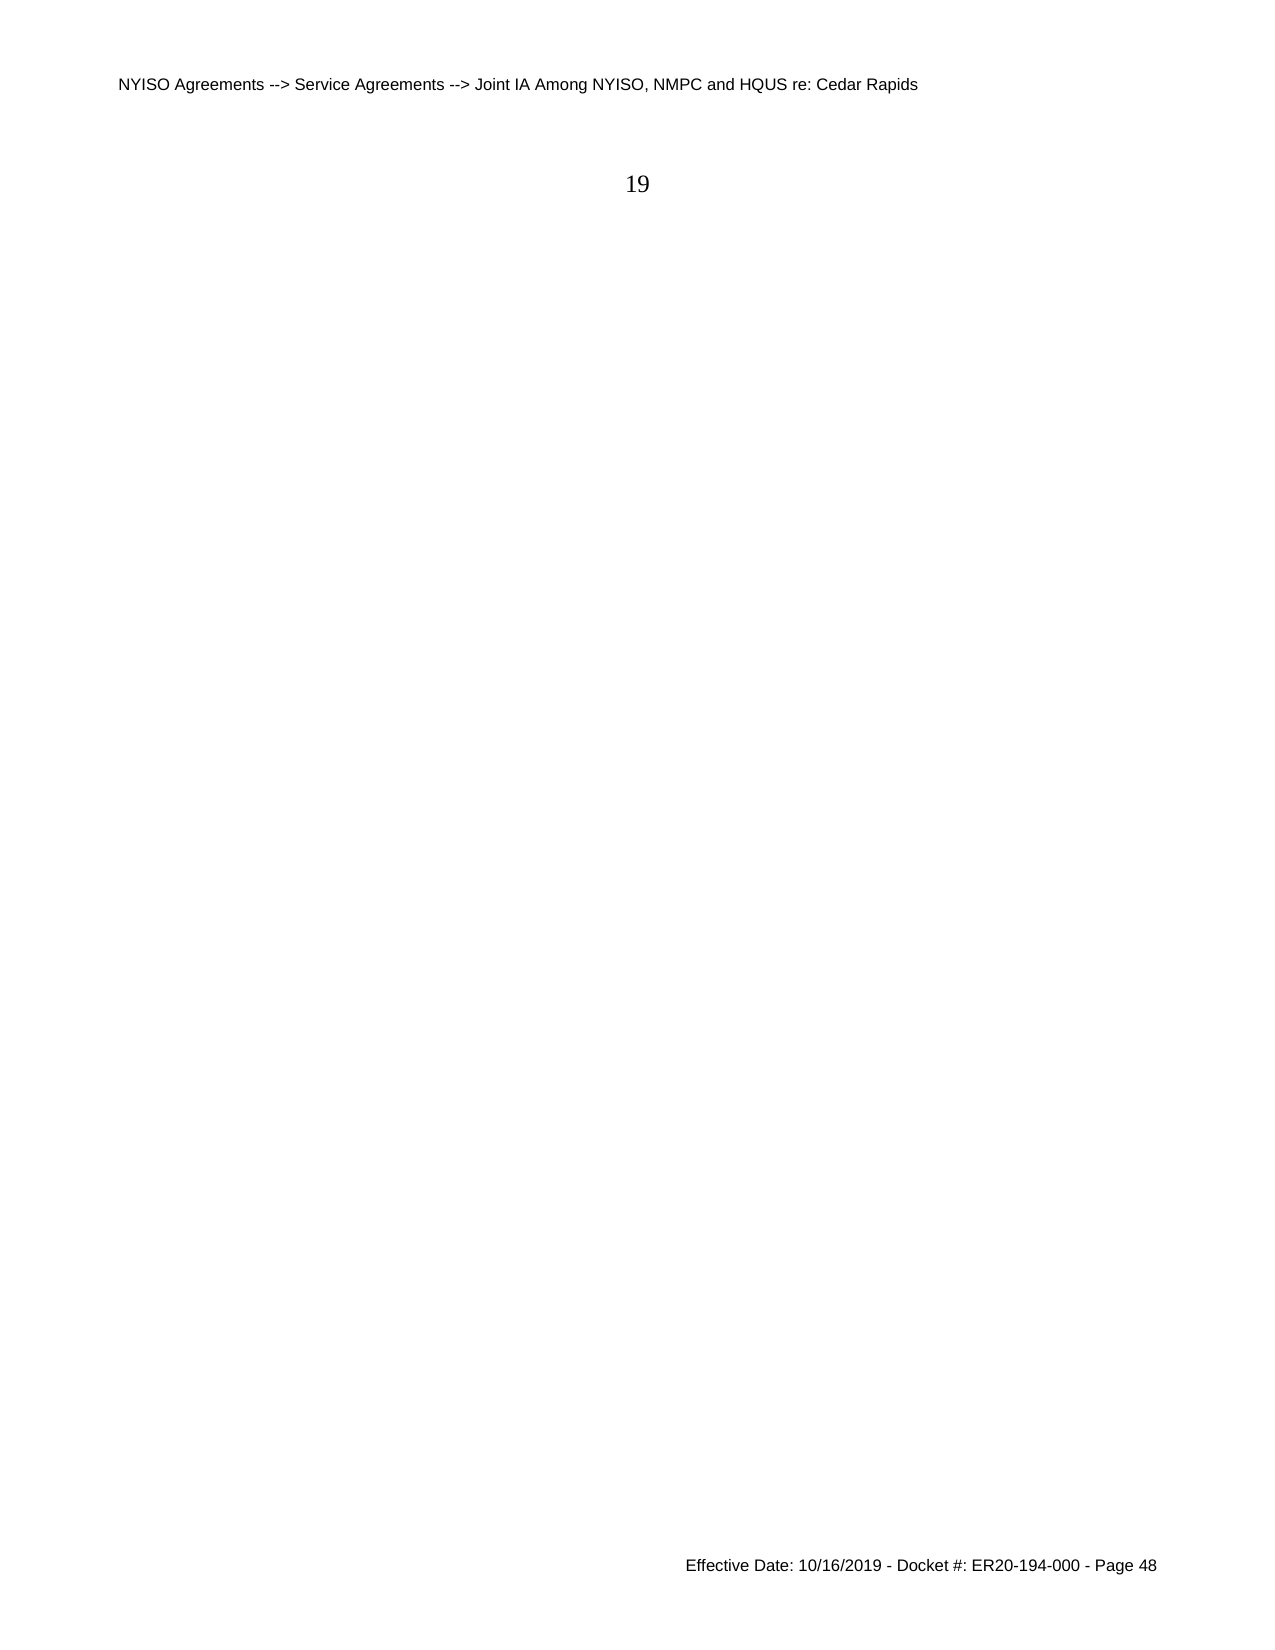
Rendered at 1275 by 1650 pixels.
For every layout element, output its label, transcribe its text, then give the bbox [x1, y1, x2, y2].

text 19 [625, 169, 1275, 198]
